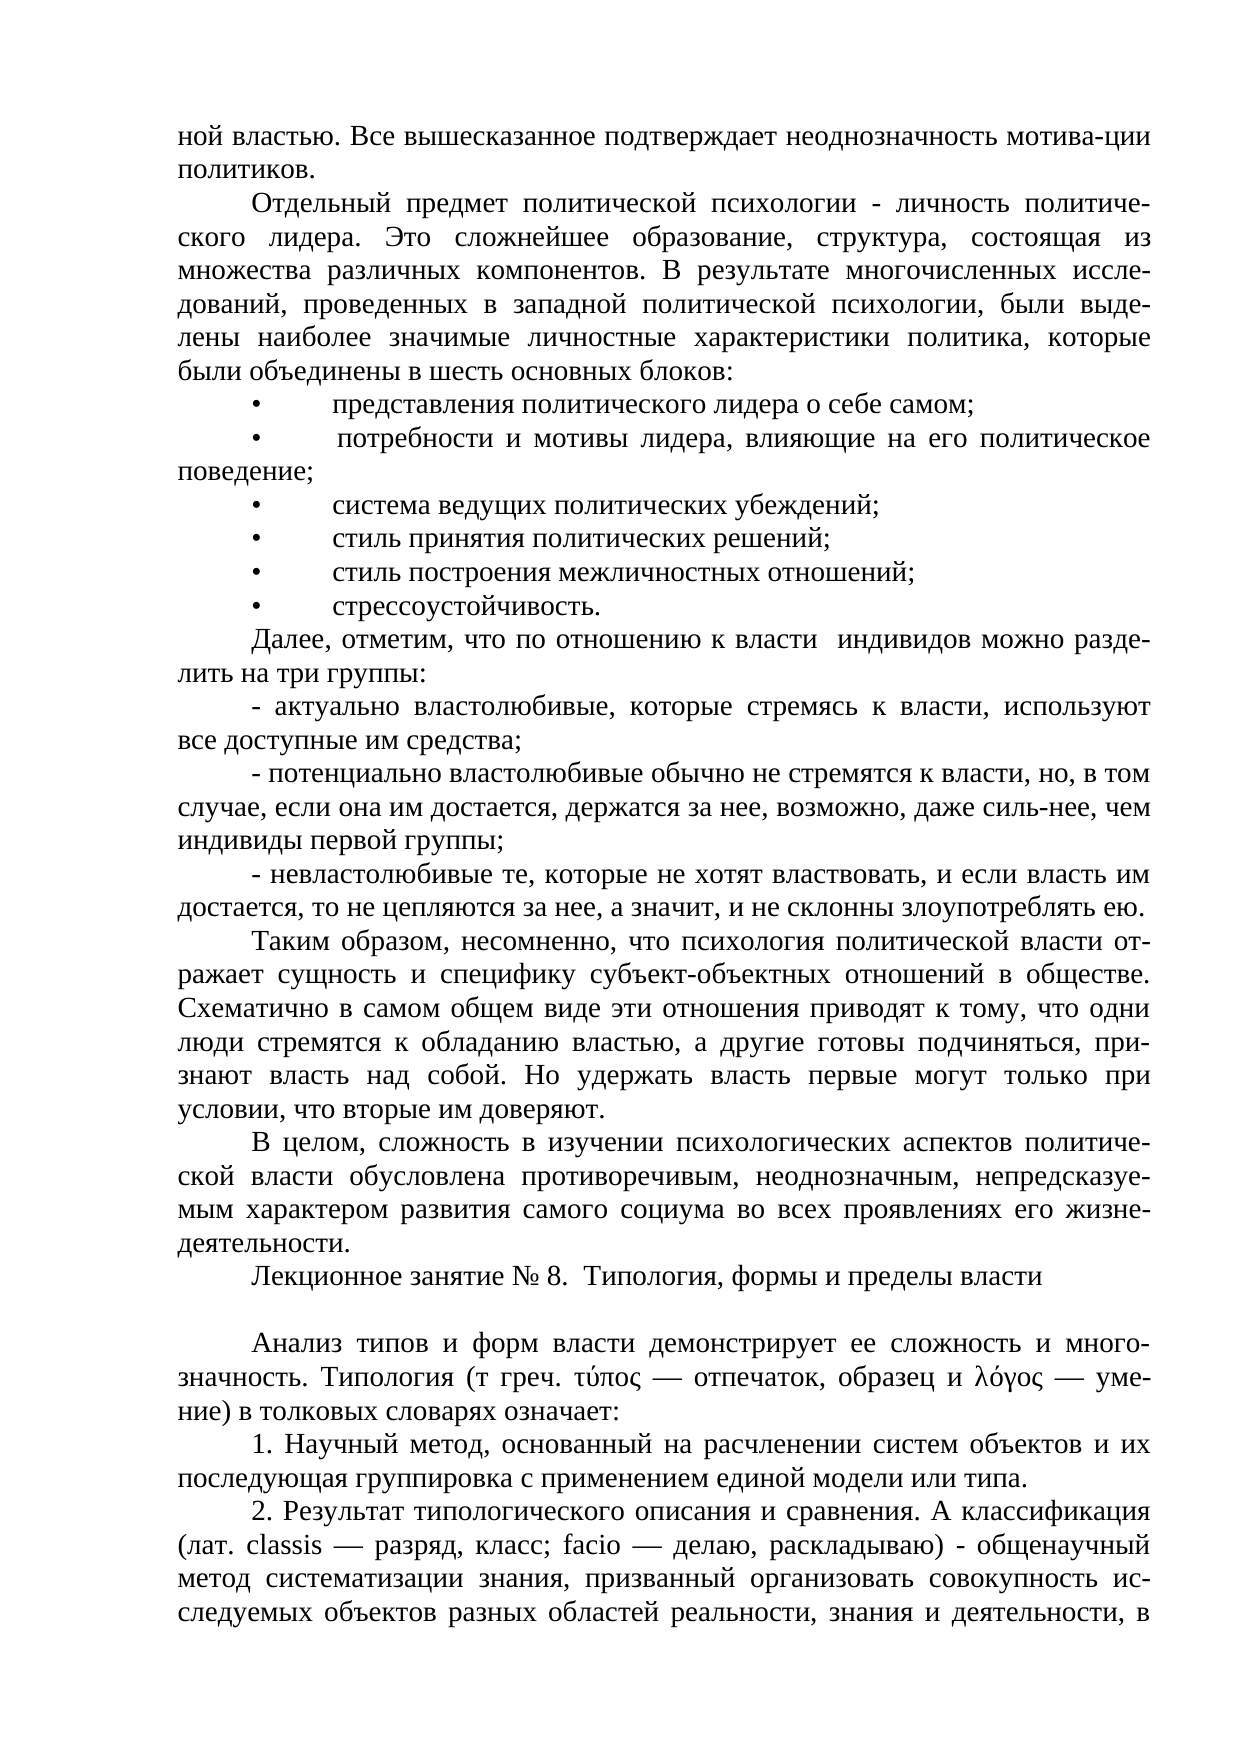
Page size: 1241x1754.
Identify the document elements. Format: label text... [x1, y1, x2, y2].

text Далее, отметим, что по отношению к власти индивидов можно разде-лить на три группы: [177, 621, 1152, 688]
text - потенциально властолюбивые обычно не стремятся к власти, но, в том случае, если она им достается, держатся за нее, возможно, даже силь-нее, чем индивиды первой группы; [177, 755, 1152, 856]
text • стрессоустойчивость. [177, 588, 1152, 621]
text • стиль построения межличностных отношений; [177, 554, 1152, 588]
text Таким образом, несомненно, что психология политической власти от-ражает сущность и специфику субъект-объектных отношений в обществе. Схематично в самом общем виде эти отношения приводят к тому, что одни люди стремятся к обладанию властью, а другие готовы подчиняться, при-знают власть над собой. Но удержать власть первые могут только при условии, что вторые им доверяют. [177, 923, 1152, 1124]
text Отдельный предмет политической психологии - личность политиче-ского лидера. Это сложнейшее образование, структура, состоящая из множества различных компонентов. В результате многочисленных иссле-дований, проведенных в западной политической психологии, были выде-лены наиболее значимые личностные характеристики политика, которые были объединены в шесть основных блоков: [177, 185, 1152, 386]
text • система ведущих политических убеждений; [177, 487, 1152, 521]
text • потребности и мотивы лидера, влияющие на его политическое поведение; [177, 420, 1152, 487]
text • представления политического лидера о себе самом; [177, 386, 1152, 420]
text • стиль принятия политических решений; [177, 521, 1152, 554]
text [177, 118, 1152, 185]
text - актуально властолюбивые, которые стремясь к власти, используют все доступные им средства; [177, 688, 1152, 755]
text 1. Научный метод, основанный на расчленении систем объектов и их последующая группировка с применением единой модели или типа. [177, 1426, 1152, 1493]
text В целом, сложность в изучении психологических аспектов политиче-ской власти обусловлена противоречивым, неоднозначным, непредсказуе-мым характером развития самого социума во всех проявлениях его жизне-деятельности. [177, 1124, 1152, 1258]
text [177, 1493, 1152, 1627]
text Лекционное занятие № 8. Типология, формы и пределы власти [177, 1258, 1152, 1292]
text Анализ типов и форм власти демонстрирует ее сложность и много-значность. Типология (т греч. τύπος — отпечаток, образец и λόγος — уме-ние) в толковых словарях означает: [177, 1326, 1152, 1426]
text - невластолюбивые те, которые не хотят властвовать, и если власть им достается, то не цепляются за нее, а значит, и не склонны злоупотреблять ею. [177, 856, 1152, 923]
